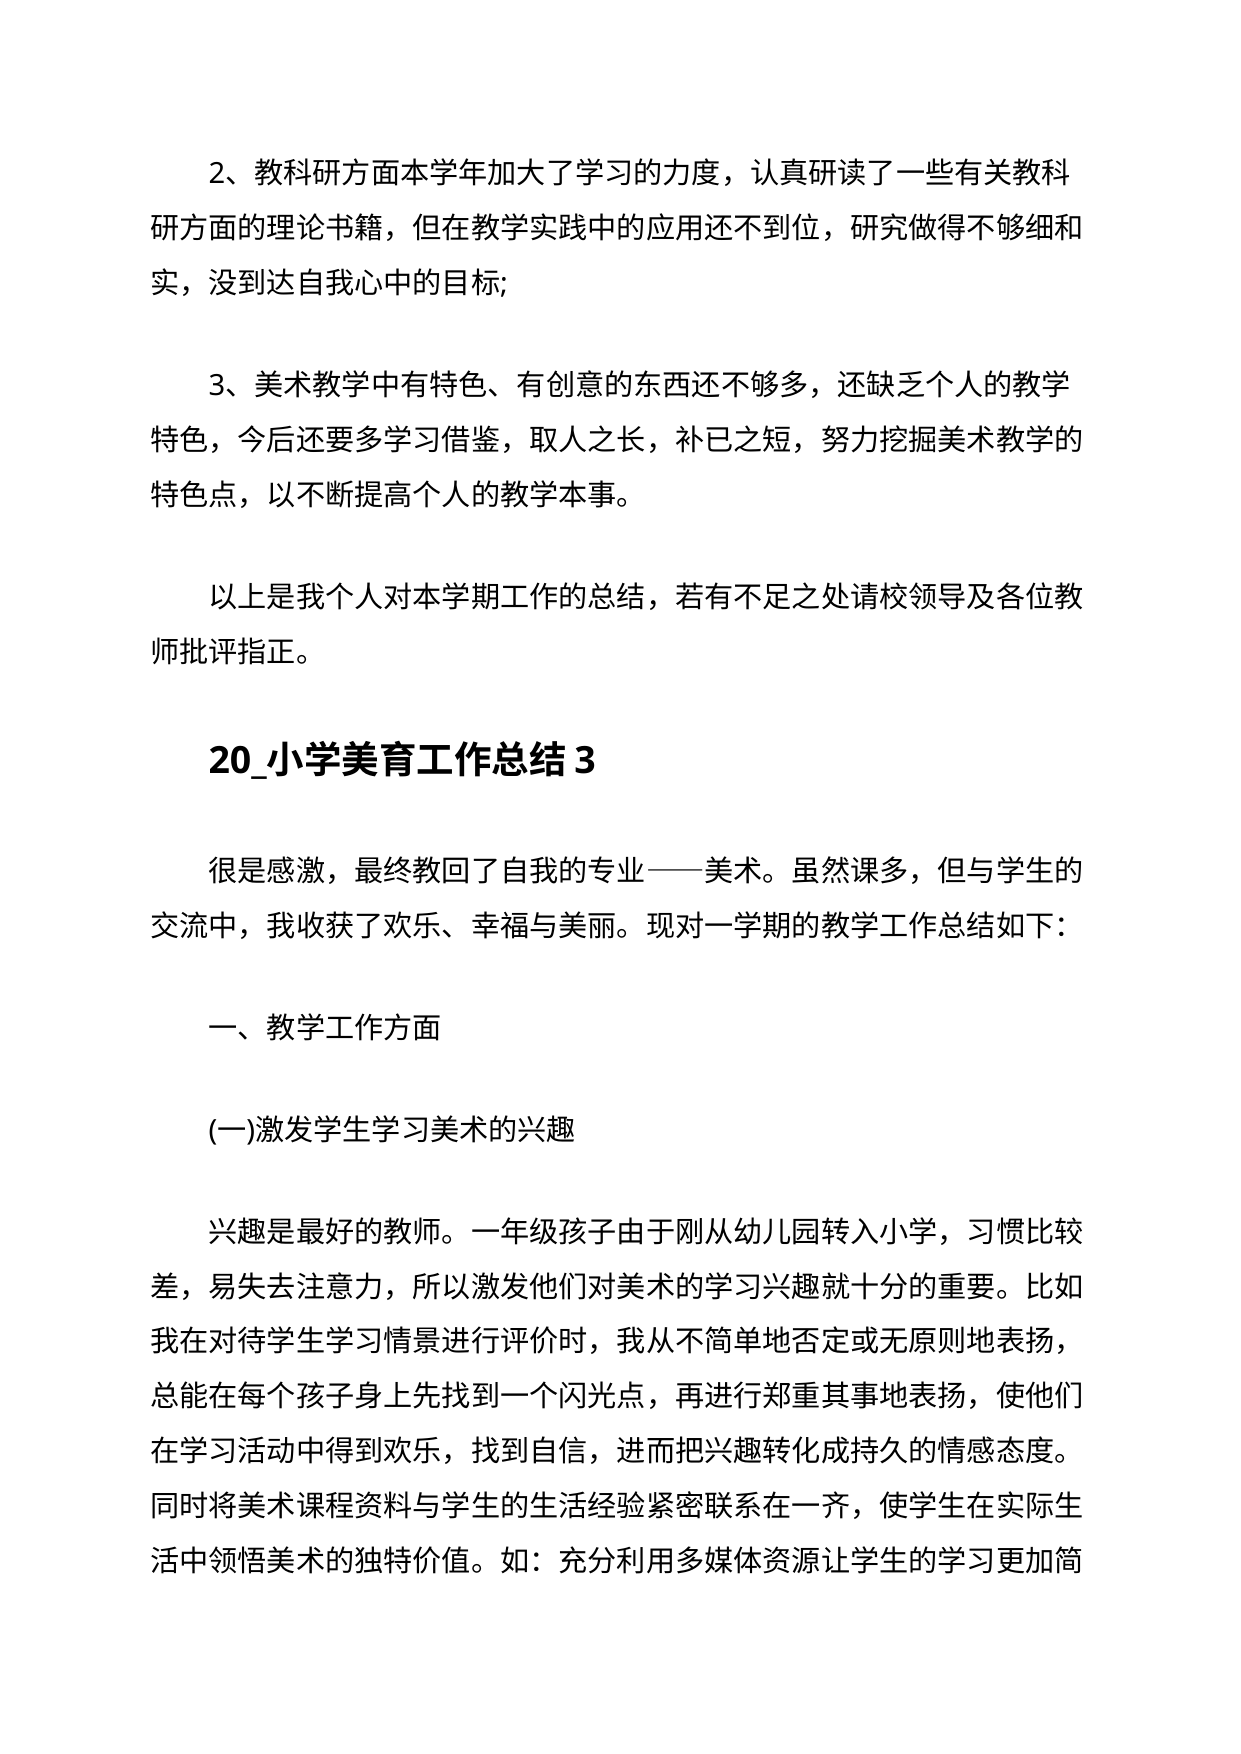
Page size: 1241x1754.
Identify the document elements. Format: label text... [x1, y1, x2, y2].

text 以上是我个人对本学期工作的总结，若有不足之处请校领导及各位教师批评指正。 [150, 573, 1090, 671]
text 一、教学工作方面 [150, 1004, 1090, 1047]
text 20_小学美育工作总结3 [150, 730, 1090, 785]
text 2、教科研方面本学年加大了学习的力度，认真研读了一些有关教科研方面的理论书籍，但在教学实践中的应用还不到位，研究做得不够细和实，没到达自我心中的目标; [150, 150, 1090, 302]
text 3、美术教学中有特色、有创意的东西还不够多，还缺乏个人的教学特色，今后还要多学习借鉴，取人之长，补已之短，努力挖掘美术教学的特色点，以不断提高个人的教学本事。 [150, 362, 1090, 514]
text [150, 1208, 1090, 1580]
text 很是感激，最终教回了自我的专业——美术。虽然课多，但与学生的交流中，我收获了欢乐、幸福与美丽。现对一学期的教学工作总结如下： [150, 848, 1090, 945]
text (一)激发学生学习美术的兴趣 [150, 1106, 1090, 1149]
